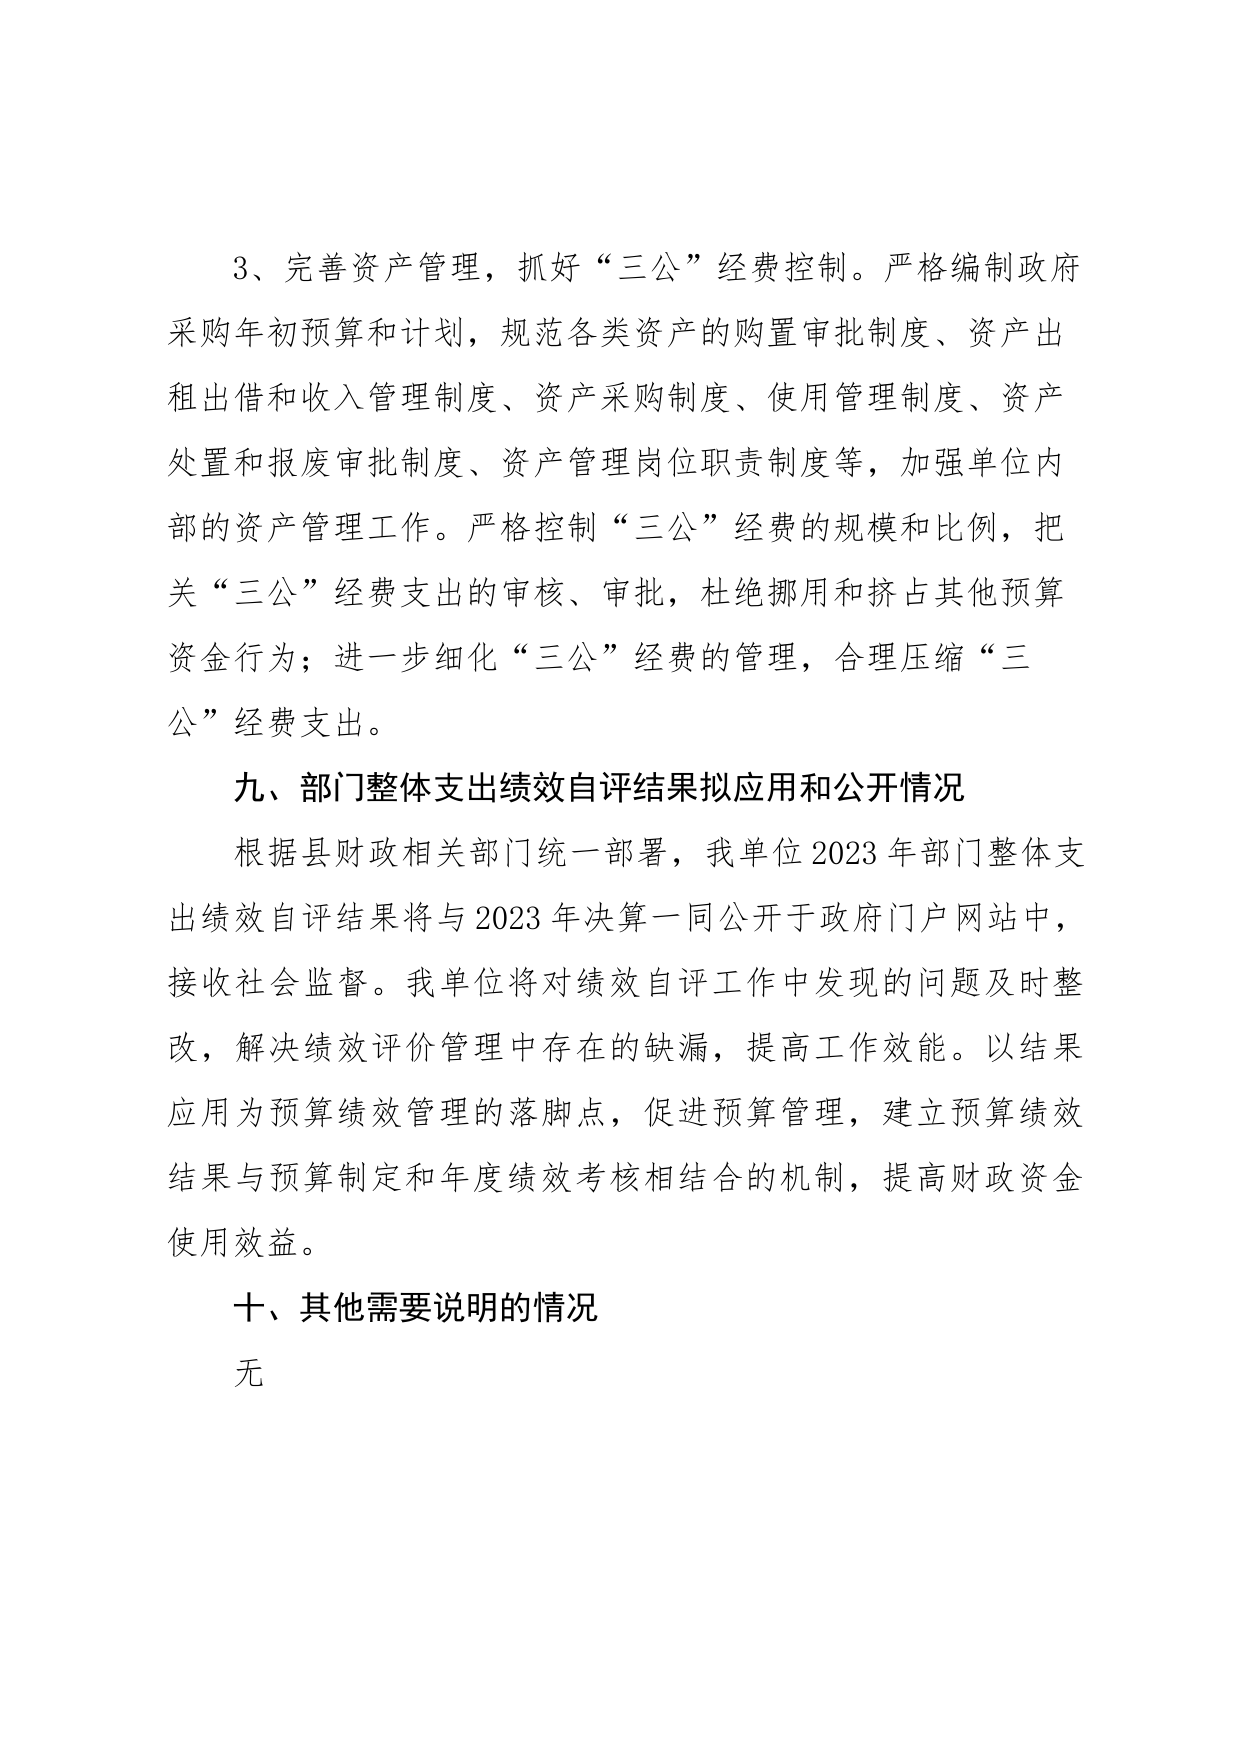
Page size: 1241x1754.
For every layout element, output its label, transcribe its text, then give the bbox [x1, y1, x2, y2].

list 无 [165, 1338, 1087, 1403]
text 3、完善资产管理，抓好“三公”经费控制。严格编制政府采购年初预算和计划，规范各类资产的购置审批制度、资产出租出借和收入管理制度、资产采购制度、使用管理制度、资产处置和报废审批制度、资产管理岗位职责制度等，加强单位内部的资产管理工作。严格控制“三公”经费的规模和比例，把关“三公”经费支出的审核、审批，杜绝挪用和挤占其他预算资金行为；进一步细化“三公”经费的管理，合理压缩“三公”经费支出。 [165, 233, 1087, 753]
list 九、部门整体支出绩效自评结果拟应用和公开情况 [165, 753, 1087, 818]
list 根据县财政相关部门统一部署，我单位2023年部门整体支出绩效自评结果将与2023年决算一同公开于政府门户网站中，接收社会监督。我单位将对绩效自评工作中发现的问题及时整改，解决绩效评价管理中存在的缺漏，提高工作效能。以结果应用为预算绩效管理的落脚点，促进预算管理，建立预算绩效结果与预算制定和年度绩效考核相结合的机制，提高财政资金使用效益。 [165, 818, 1087, 1273]
list 十、其他需要说明的情况 [165, 1273, 1087, 1338]
